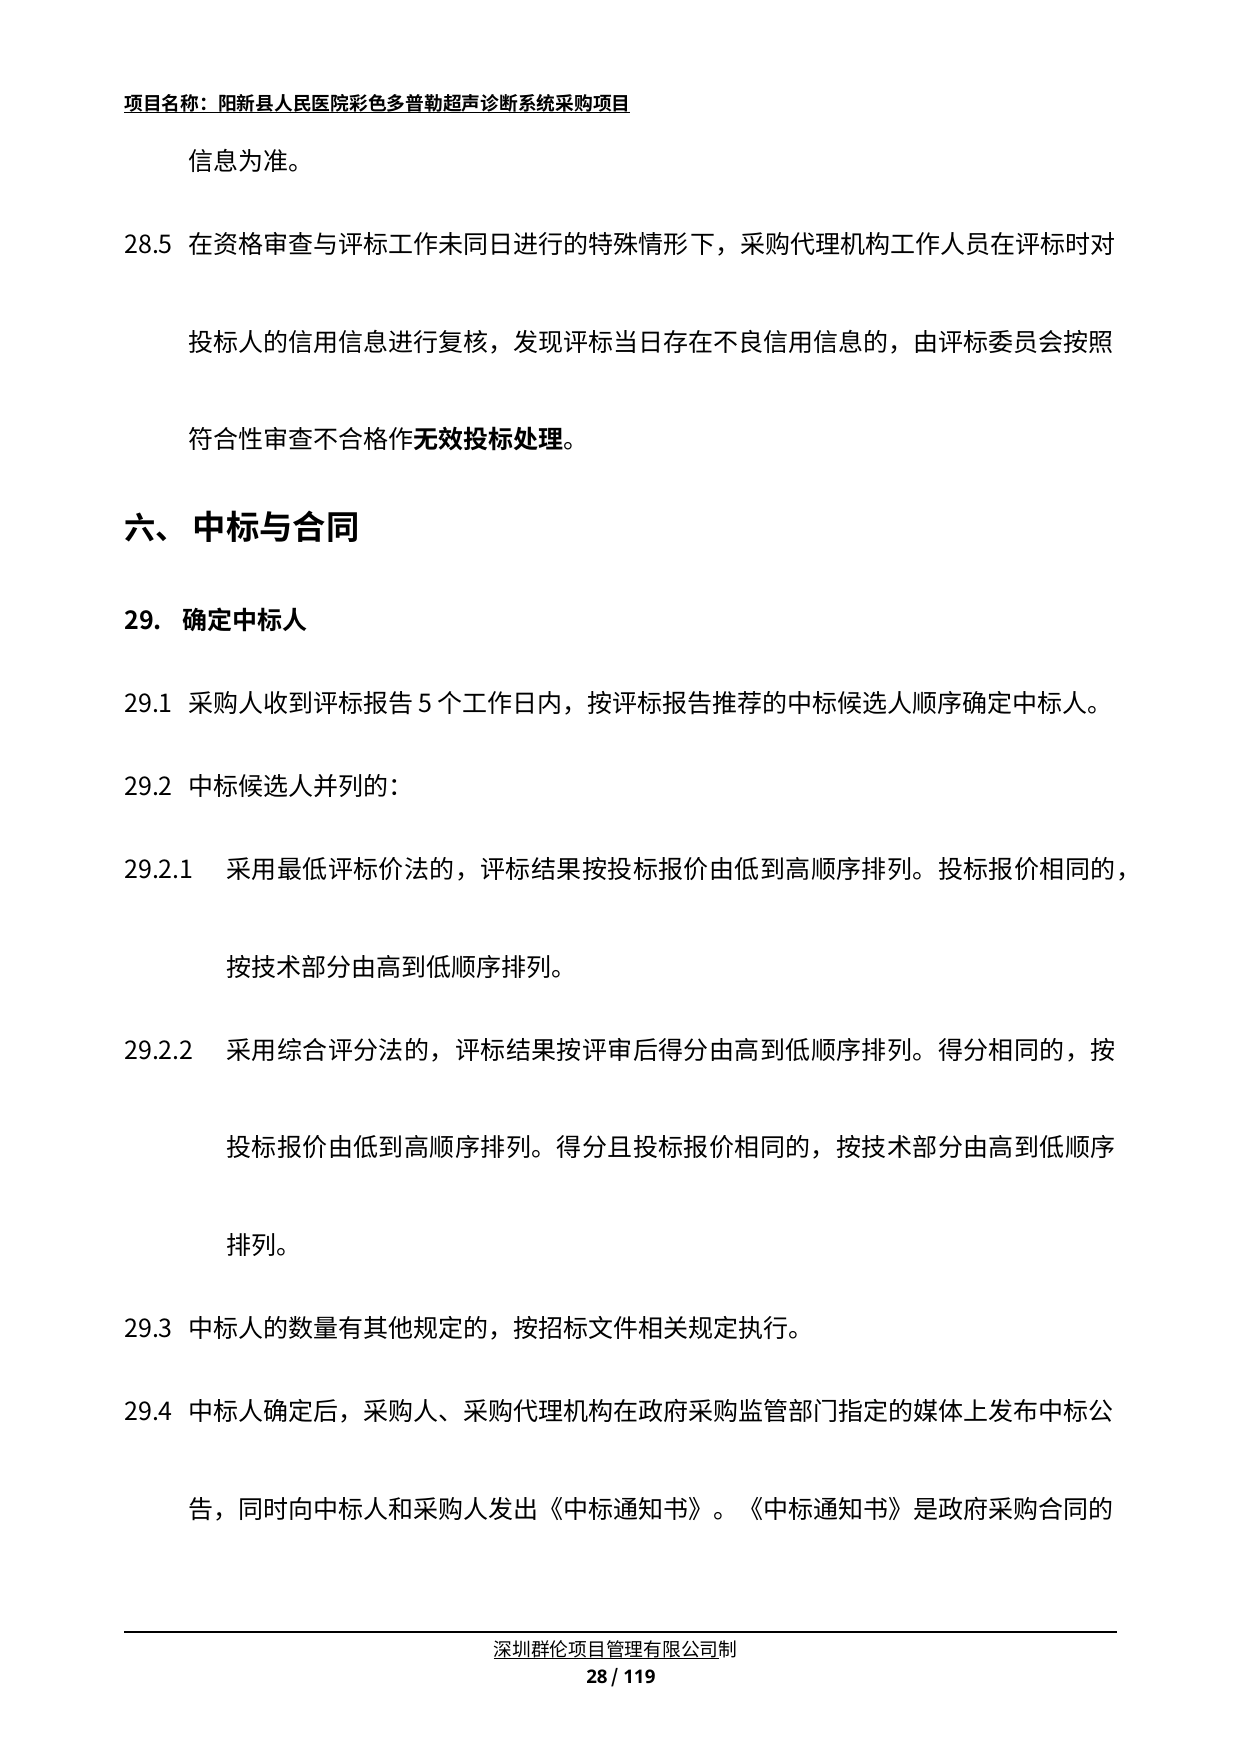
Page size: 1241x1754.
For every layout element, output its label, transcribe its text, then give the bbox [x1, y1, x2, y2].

list 采用最低评标价法的，评标结果按投标报价由低到高顺序排列。投标报价相同的，按技术部分由高到低顺序排列。 [124, 835, 1116, 998]
subtitle 中标与合同 [124, 493, 1116, 558]
list 采用综合评分法的，评标结果按评审后得分由高到低顺序排列。得分相同的，按投标报价由低到高顺序排列。得分且投标报价相同的，按技术部分由高到低顺序排列。 [124, 1016, 1116, 1276]
list 采购人收到评标报告5个工作日内，按评标报告推荐的中标候选人顺序确定中标人。 [124, 669, 1116, 734]
list 中标人的数量有其他规定的，按招标文件相关规定执行。 [124, 1294, 1116, 1359]
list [124, 1377, 1116, 1540]
list 在资格审查与评标工作未同日进行的特殊情形下，采购代理机构工作人员在评标时对投标人的信用信息进行复核，发现评标当日存在不良信用信息的，由评标委员会按照符合性审查不合格作无效投标处理。 [124, 210, 1116, 470]
list 确定中标人 [124, 586, 1116, 651]
list 中标候选人并列的： [124, 752, 1116, 817]
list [124, 127, 1116, 192]
